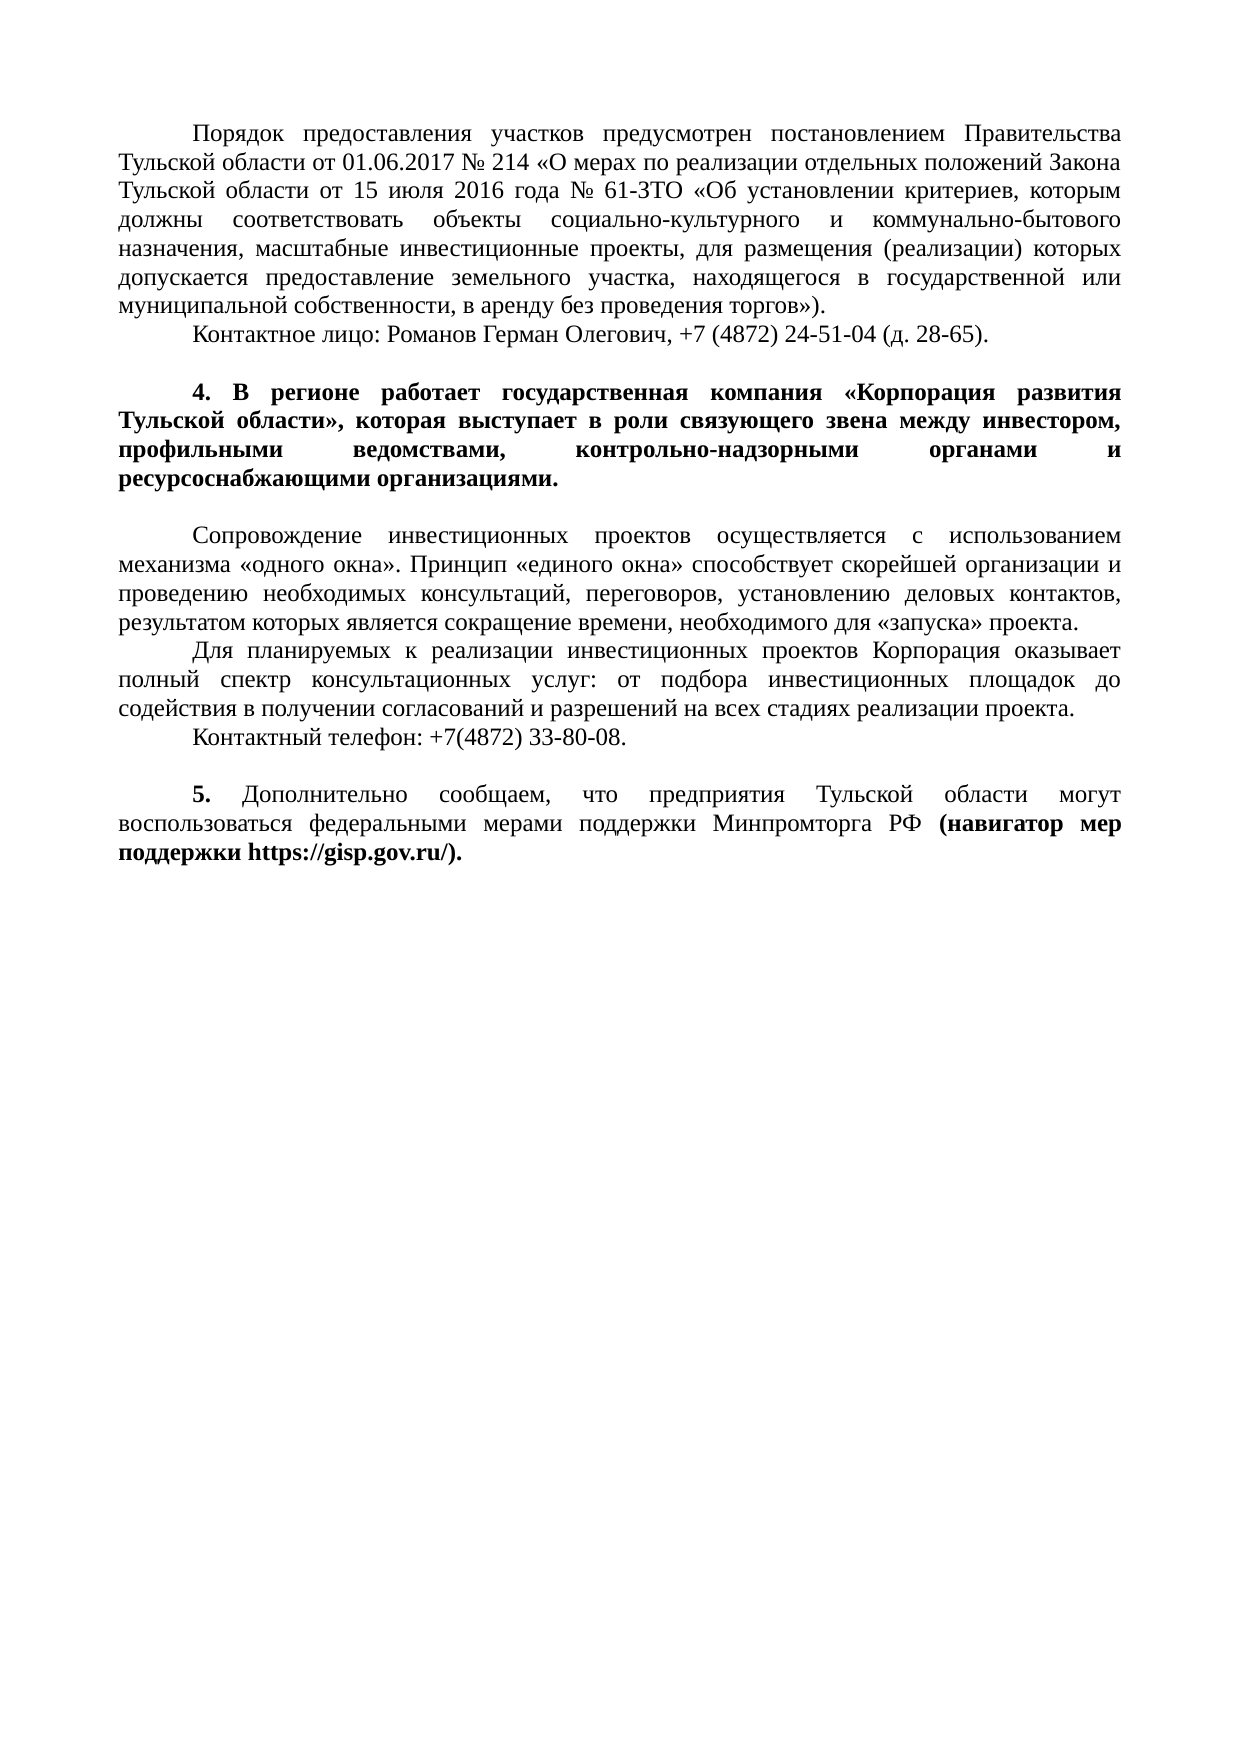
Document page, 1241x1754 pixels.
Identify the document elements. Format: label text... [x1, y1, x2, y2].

text Для планируемых к реализации инвестиционных проектов Корпорация оказывает полный спектр консультационных услуг: от подбора инвестиционных площадок до содействия в получении согласований и разрешений на всех стадиях реализации проекта. [118, 636, 1122, 722]
text Порядок предоставления участков предусмотрен постановлением Правительства Тульской области от 01.06.2017 № 214 «О мерах по реализации отдельных положений Закона Тульской области от 15 июля 2016 года № 61-ЗТО «Об установлении критериев, которым должны соответствовать объекты социально-культурного и коммунально-бытового назначения, масштабные инвестиционные проекты, для размещения (реализации) которых допускается предоставление земельного участка, находящегося в государственной или муниципальной собственности, в аренду без проведения торгов»). [118, 118, 1122, 319]
text 5. Дополнительно сообщаем, что предприятия Тульской области могут воспользоваться федеральными мерами поддержки Минпромторга РФ (навигатор мер поддержки https://gisp.gov.ru/). [118, 779, 1122, 866]
text Сопровождение инвестиционных проектов осуществляется с использованием механизма «одного окна». Принцип «единого окна» способствует скорейшей организации и проведению необходимых консультаций, переговоров, установлению деловых контактов, результатом которых является сокращение времени, необходимого для «запуска» проекта. [118, 521, 1122, 636]
text Контактное лицо: Романов Герман Олегович, +7 (4872) 24-51-04 (д. 28-65). [118, 319, 1122, 348]
text Контактный телефон: +7(4872) 33-80-08. [118, 722, 1122, 751]
text 4. В регионе работает государственная компания «Корпорация развития Тульской области», которая выступает в роли связующего звена между инвестором, профильными ведомствами, контрольно-надзорными органами и ресурсоснабжающими организациями. [118, 377, 1122, 492]
